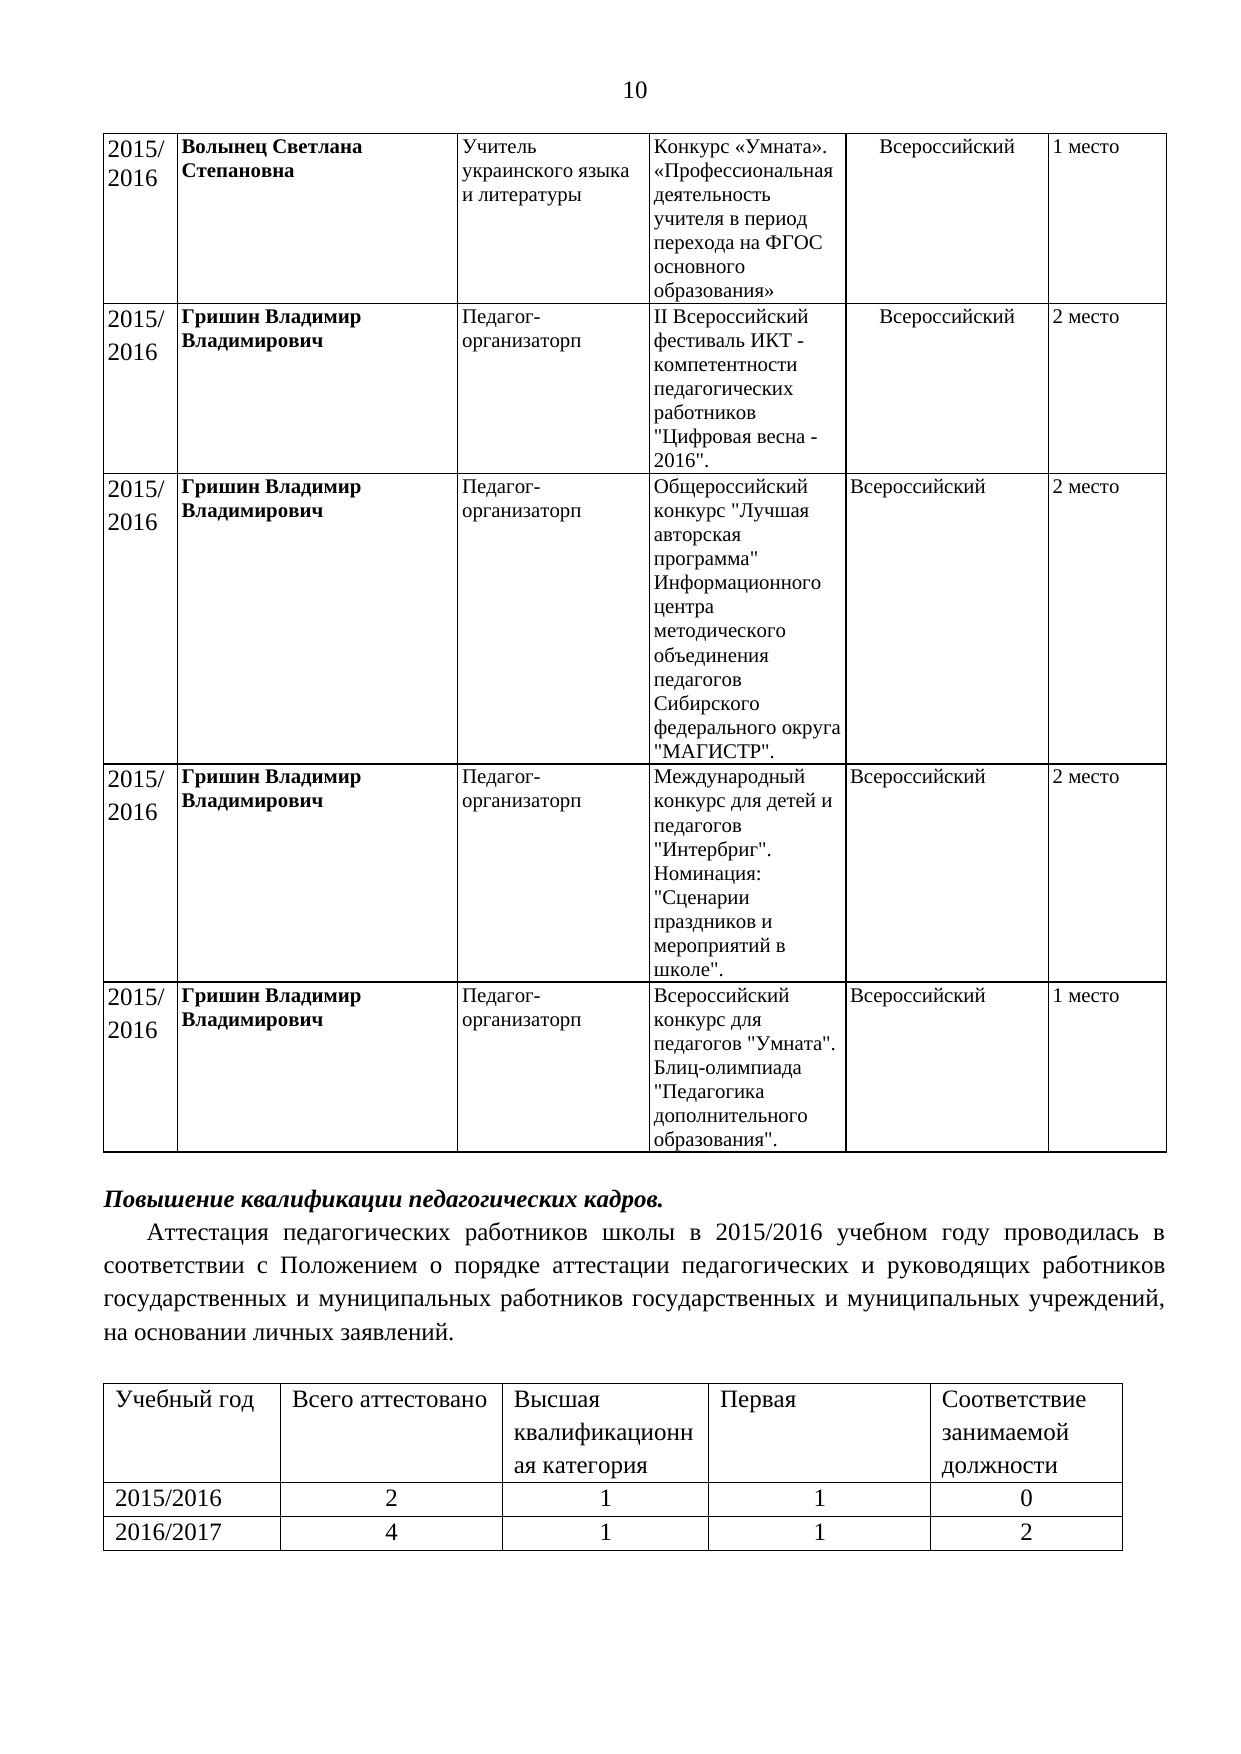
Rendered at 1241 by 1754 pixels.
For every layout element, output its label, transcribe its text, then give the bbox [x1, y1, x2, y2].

table_cell Всероссийский конкурс для педагогов "Умната". Блиц-олимпиада "Педагогика дополнительного образования". [650, 983, 845, 1151]
table_cell II Всероссийский фестиваль ИКТ - компетентности педагогических работников "Цифровая весна - 2016". [650, 304, 845, 472]
table_cell 0 [931, 1483, 1122, 1516]
table_cell 2015/2016 [104, 474, 177, 763]
table_cell 2015/2016 [104, 765, 177, 981]
table_cell 2015/2016 [104, 304, 177, 472]
text Повышение квалификации педагогических кадров. [103, 1184, 1166, 1213]
table_header Высшая квалификационная категория [503, 1384, 708, 1482]
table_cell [178, 134, 457, 302]
table_cell 2 место [1049, 304, 1166, 472]
table_cell Педагог-организаторп [458, 765, 649, 981]
table_header Первая [709, 1384, 930, 1482]
table_cell Педагог-организаторп [458, 474, 649, 763]
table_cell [458, 134, 649, 302]
table_header Учебный год [104, 1384, 280, 1482]
table_cell 2016/2017 [104, 1517, 280, 1549]
table_cell 1 [709, 1517, 930, 1549]
table_cell 4 [281, 1517, 502, 1549]
table_cell 2 место [1049, 474, 1166, 763]
table_cell Общероссийский конкурс "Лучшая авторская программа" Информационного центра методического объединения педагогов Сибирского федерального округа "МАГИСТР". [650, 474, 845, 763]
table_cell 2015/2016 [104, 134, 177, 302]
table_cell 1 [709, 1483, 930, 1516]
table_cell 1 место [1049, 134, 1166, 302]
table_cell 1 [503, 1483, 708, 1516]
table_cell Гришин Владимир Владимирович [178, 983, 457, 1151]
table_cell 2015/2016 [104, 983, 177, 1151]
table_cell Всероссийский [847, 983, 1048, 1151]
text Аттестация педагогических работников школы в 2015/2016 учебном году проводилась в соответствии с Положением о порядке аттестации педагогических и руководящих работников государственных и муниципальных работников государственных и муниципальных учреждений, на основании личных заявлений. [103, 1217, 1166, 1345]
table_cell Педагог-организаторп [458, 304, 649, 472]
table_cell Гришин Владимир Владимирович [178, 765, 457, 981]
table_cell 2 место [1049, 765, 1166, 981]
table_cell Гришин Владимир Владимирович [178, 304, 457, 472]
table_cell Педагог-организаторп [458, 983, 649, 1151]
table_cell 2 [931, 1517, 1122, 1549]
table_cell 1 [503, 1517, 708, 1549]
table_cell Международный конкурс для детей и педагогов "Интербриг". Номинация: "Сценарии праздников и мероприятий в школе". [650, 765, 845, 981]
table_header Всего аттестовано [281, 1384, 502, 1482]
table_cell Конкурс «Умната». «Профессиональная деятельность учителя в период перехода на ФГОС основного образования» [650, 134, 845, 302]
table_header Соответствие занимаемой должности [931, 1384, 1122, 1482]
table_cell Всероссийский [847, 765, 1048, 981]
table_cell Всероссийский [847, 304, 1048, 472]
table_cell 2015/2016 [104, 1483, 280, 1516]
table_cell Всероссийский [847, 474, 1048, 763]
table_cell Гришин Владимир Владимирович [178, 474, 457, 763]
table_cell 1 место [1049, 983, 1166, 1151]
table_cell 2 [281, 1483, 502, 1516]
table_cell Всероссийский [847, 134, 1048, 302]
